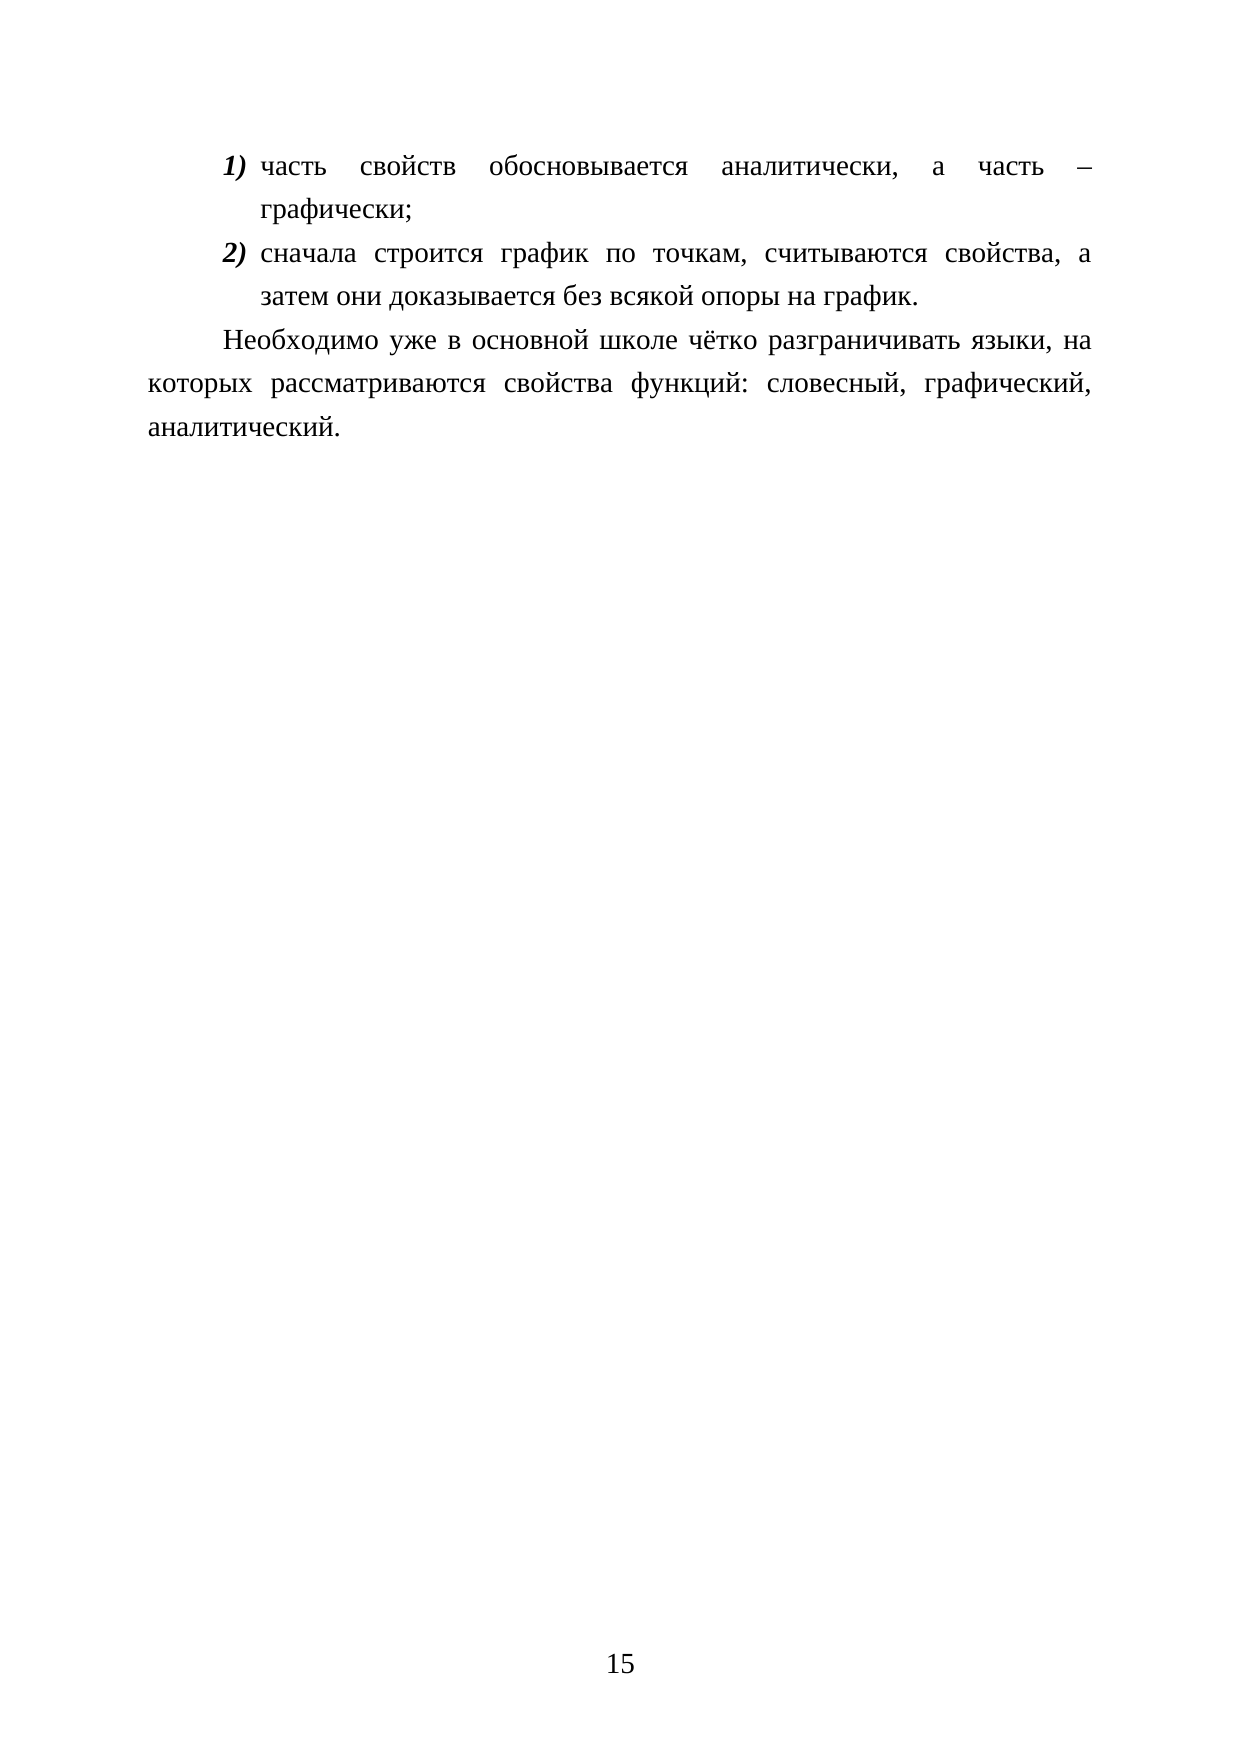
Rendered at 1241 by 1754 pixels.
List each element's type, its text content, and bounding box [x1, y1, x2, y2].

list сначала строится график по точкам, считываются свойства, а затем они доказывается без всякой опоры на график. [223, 235, 1092, 312]
text Необходимо уже в основной школе чётко разграничивать языки, на которых рассматриваются свойства функций: словесный, графический, аналитический. [148, 322, 1092, 442]
list часть свойств обосновывается аналитически, а часть – графически; [223, 148, 1092, 225]
